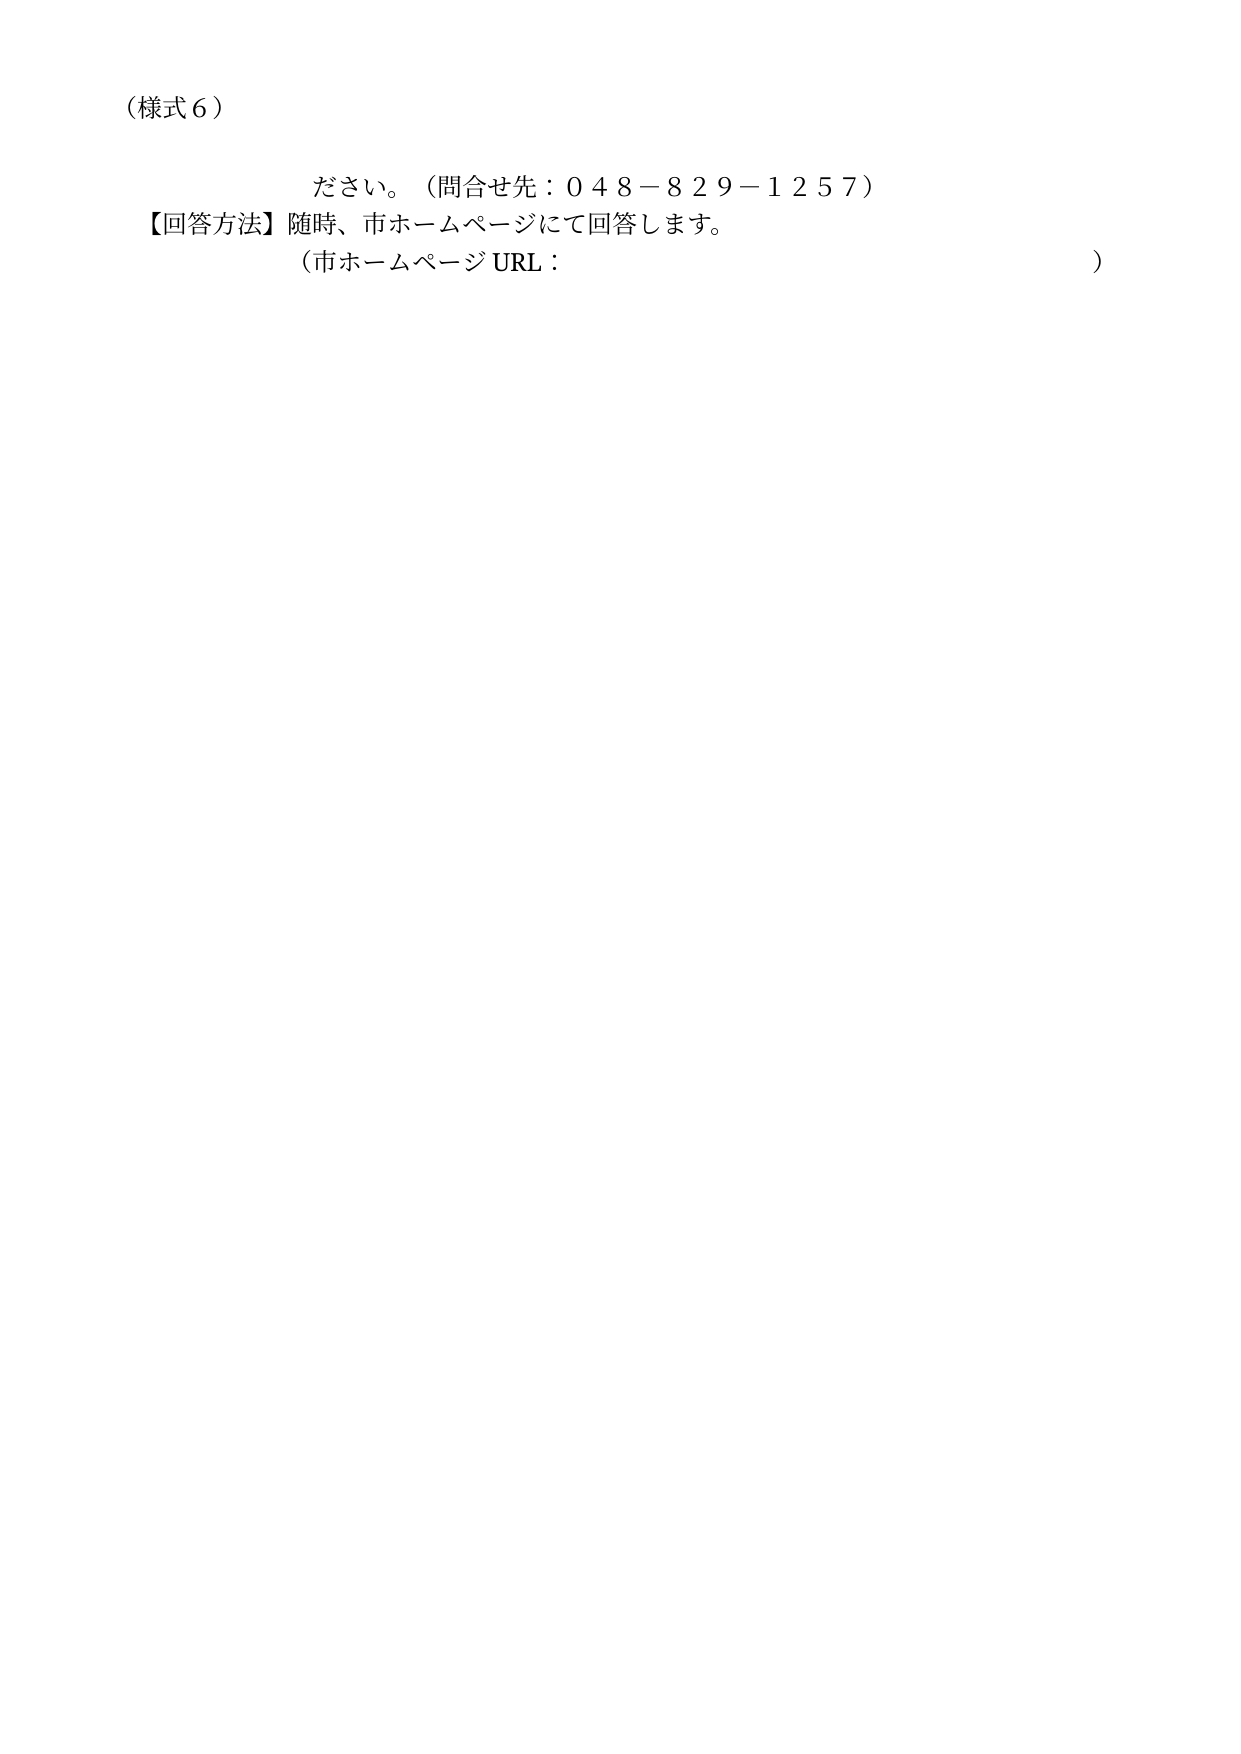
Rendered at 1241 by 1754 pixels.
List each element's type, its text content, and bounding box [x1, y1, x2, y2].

text 【回答方法】随時、市ホームページにて回答します。 [112, 204, 1128, 242]
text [287, 167, 1128, 204]
text （市ホームページURL： ） [112, 242, 1128, 279]
